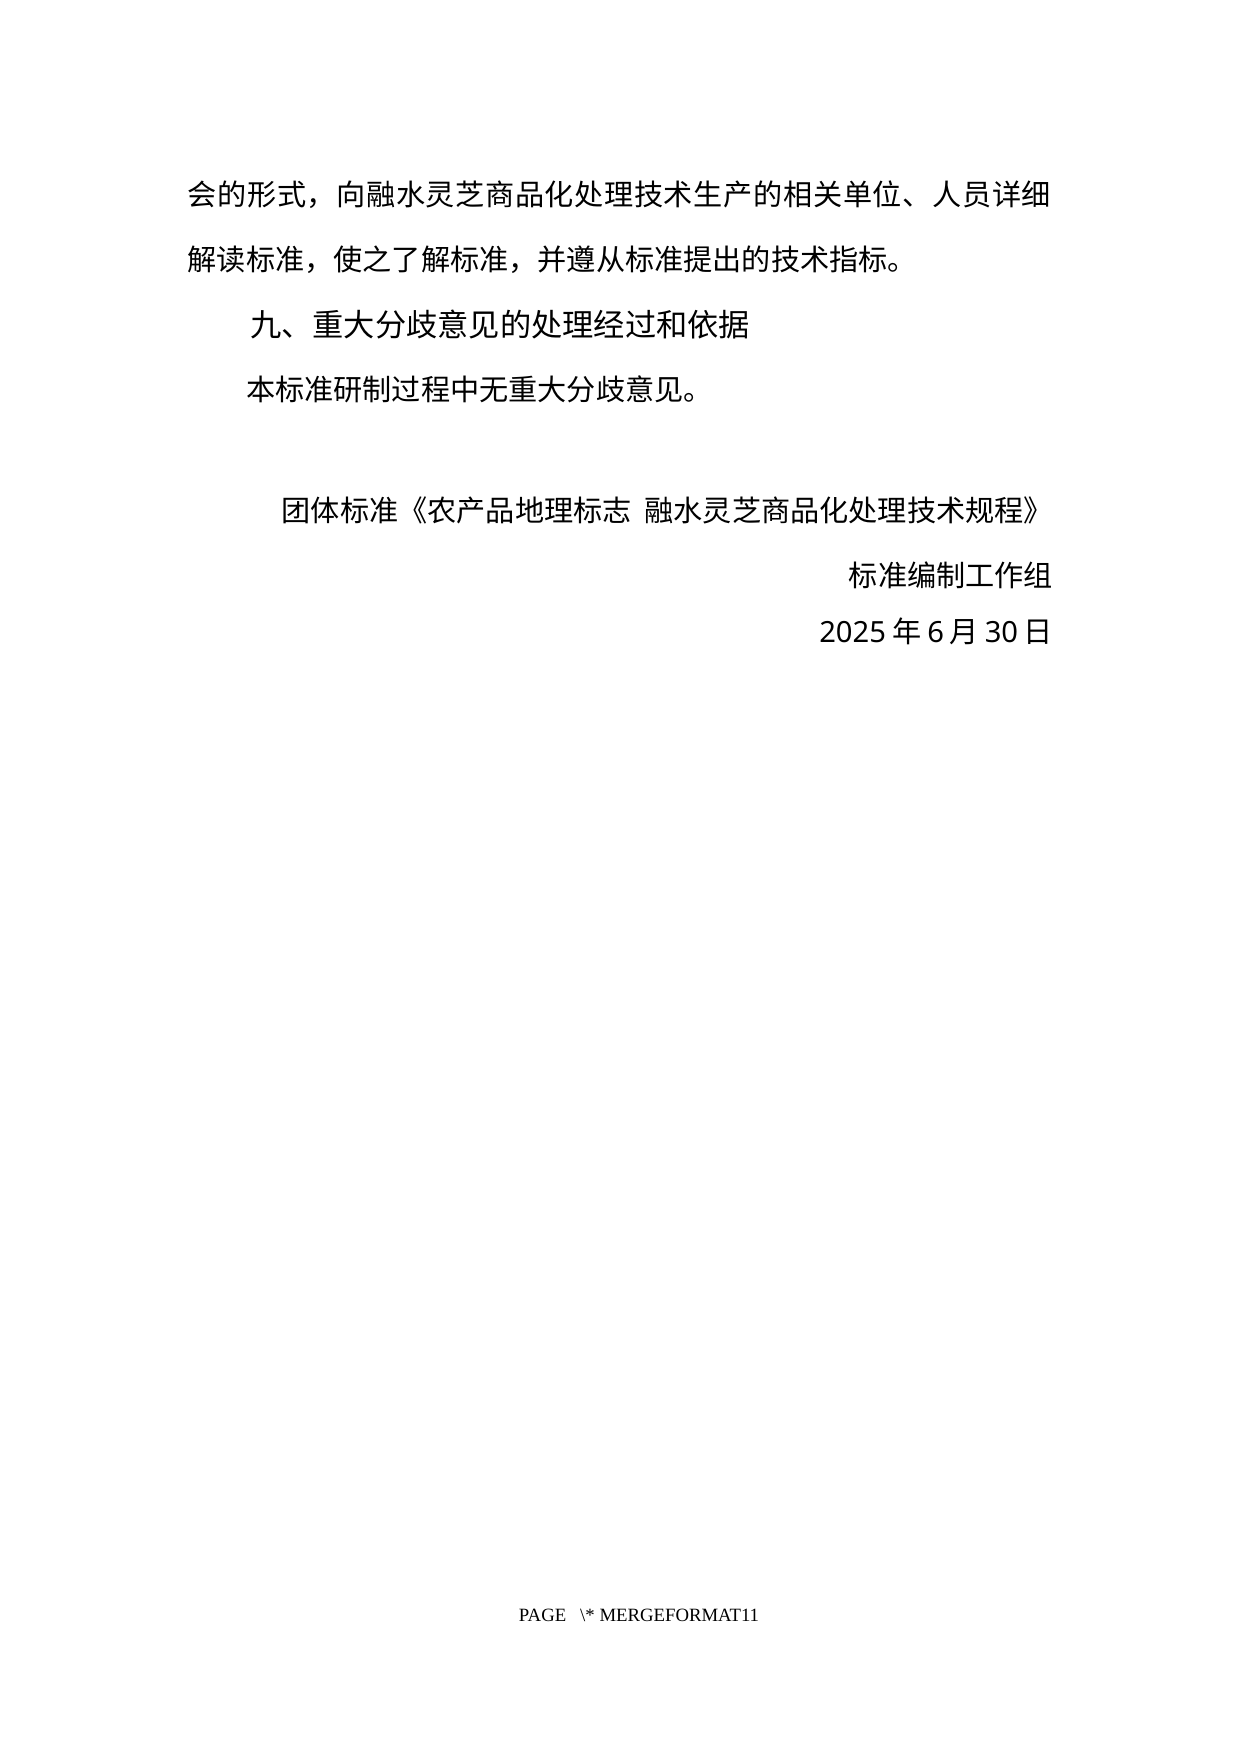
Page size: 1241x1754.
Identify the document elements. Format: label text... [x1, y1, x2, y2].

text 2025年6月30日 [187, 598, 1053, 654]
text 团体标准《农产品地理标志 融水灵芝商品化处理技术规程》 [187, 477, 1053, 542]
text 九、重大分歧意见的处理经过和依据 [187, 290, 1053, 355]
text 本标准研制过程中无重大分歧意见。 [187, 355, 1053, 412]
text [187, 160, 1053, 290]
text 标准编制工作组 [187, 542, 1053, 598]
